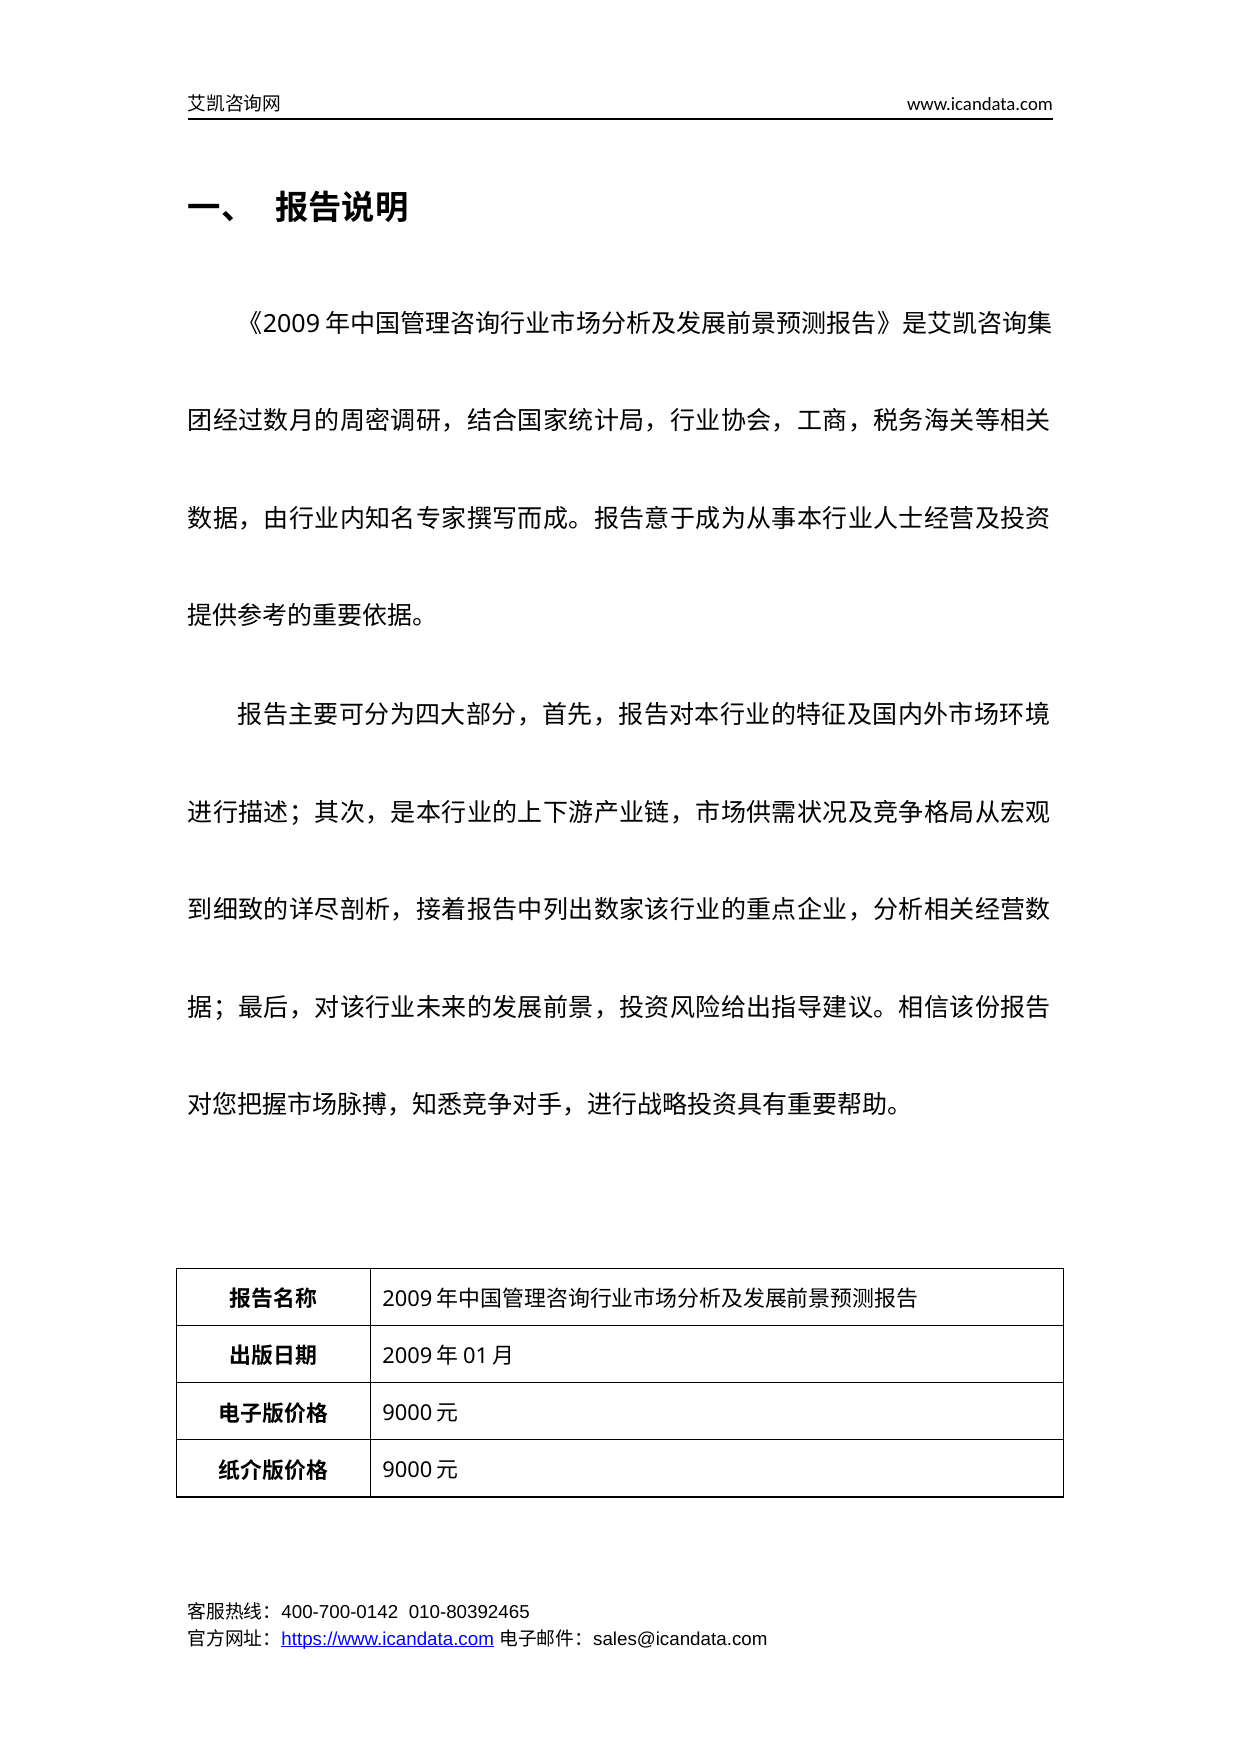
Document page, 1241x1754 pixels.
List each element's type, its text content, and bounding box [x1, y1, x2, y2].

subtitle 报告说明 [187, 172, 1053, 237]
text 报告主要可分为四大部分，首先，报告对本行业的特征及国内外市场环境进行描述；其次，是本行业的上下游产业链，市场供需状况及竞争格局从宏观到细致的详尽剖析，接着报告中列出数家该行业的重点企业，分析相关经营数据；最后，对该行业未来的发展前景，投资风险给出指导建议。相信该份报告对您把握市场脉搏，知悉竞争对手，进行战略投资具有重要帮助。 [187, 681, 1053, 1136]
table_cell 纸介版价格 [177, 1440, 370, 1496]
table_cell 电子版价格 [177, 1383, 370, 1439]
text 《2009年中国管理咨询行业市场分析及发展前景预测报告》是艾凯咨询集团经过数月的周密调研，结合国家统计局，行业协会，工商，税务海关等相关数据，由行业内知名专家撰写而成。报告意于成为从事本行业人士经营及投资提供参考的重要依据。 [187, 289, 1053, 646]
table_cell 9000元 [371, 1440, 1063, 1496]
table_header 报告名称 [177, 1269, 370, 1325]
table_cell 9000元 [371, 1383, 1063, 1439]
table_header 2009年中国管理咨询行业市场分析及发展前景预测报告 [371, 1269, 1063, 1325]
table_cell 2009年01月 [371, 1326, 1063, 1382]
table_cell 出版日期 [177, 1326, 370, 1382]
